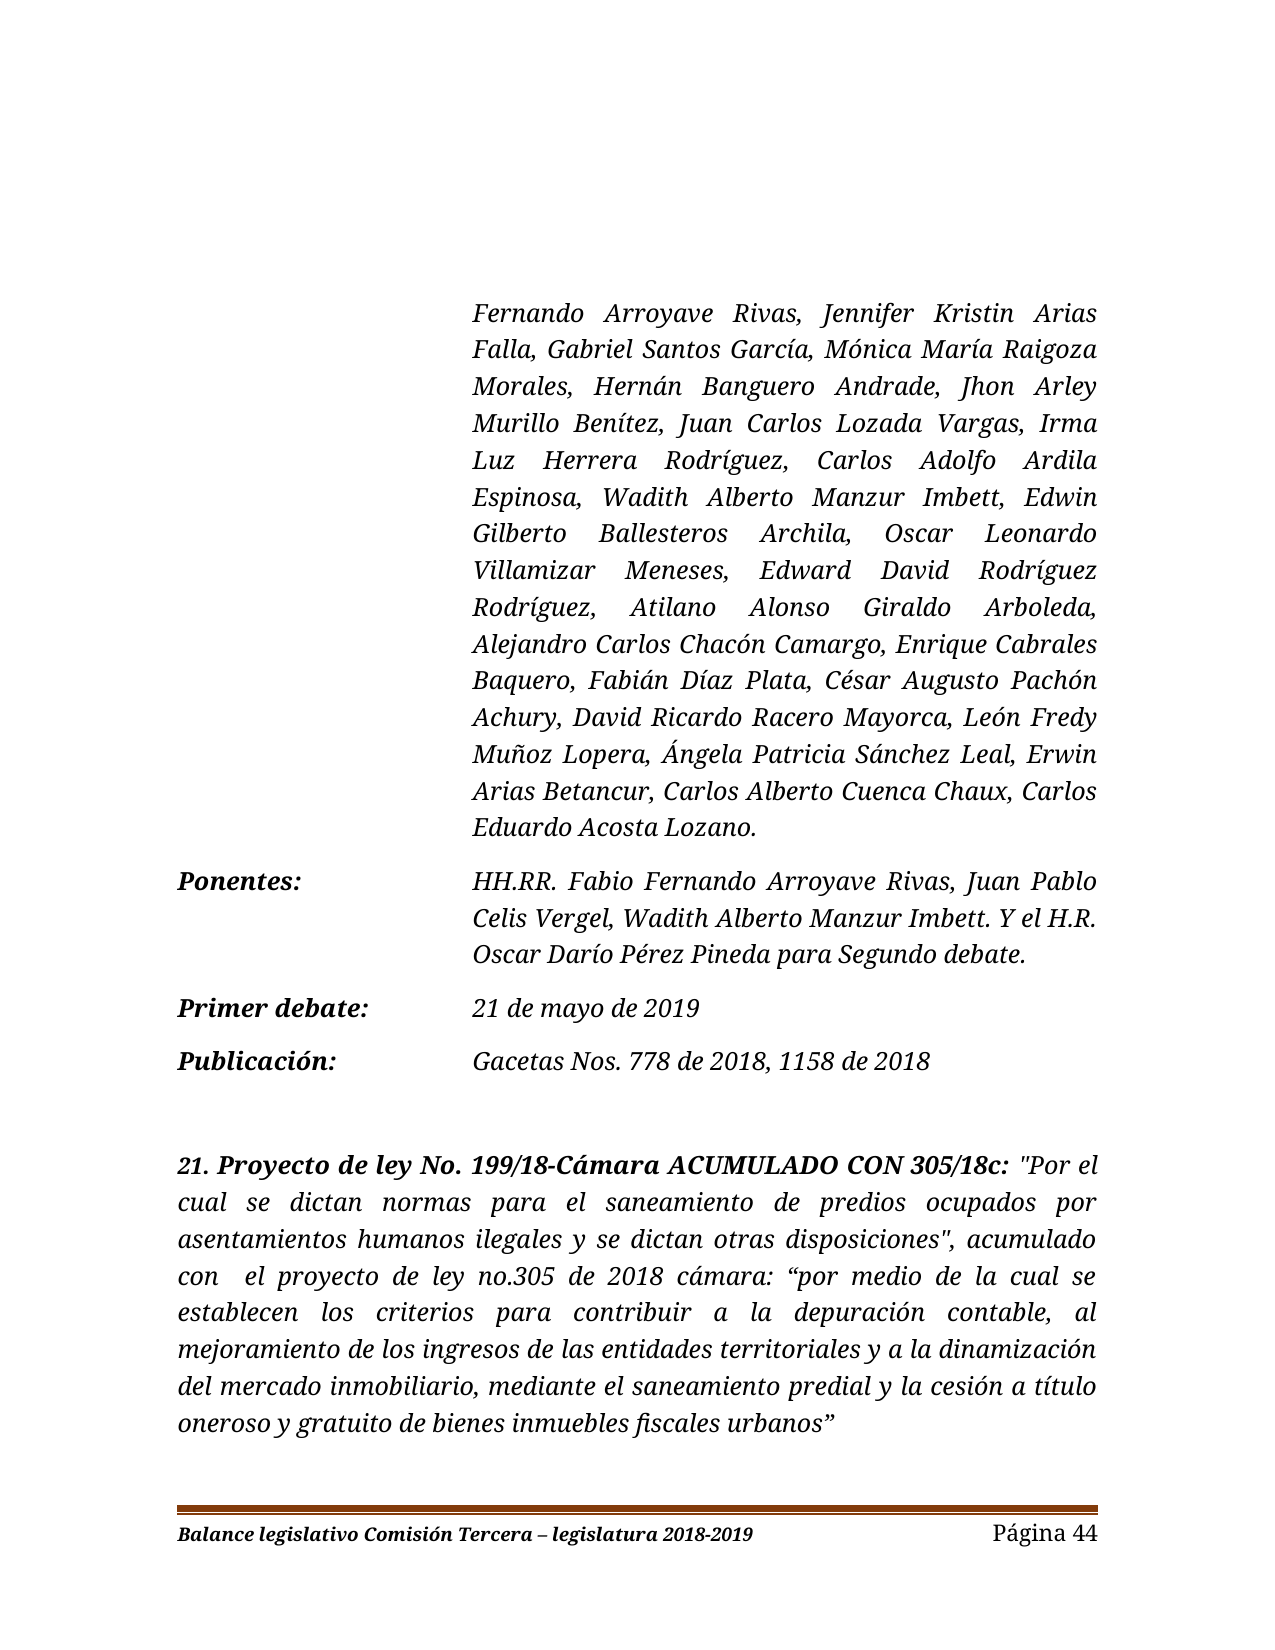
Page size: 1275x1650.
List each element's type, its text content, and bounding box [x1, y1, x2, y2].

text Ponentes: HH.RR. Fabio Fernando Arroyave Rivas, Juan Pablo Celis Vergel, Wadith Alberto Manzur Imbett. Y el H.R. Oscar Darío Pérez Pineda para Segundo debate. [177, 863, 1098, 971]
text Primer debate: 21 de mayo de 2019 [177, 991, 1098, 1024]
text 21. Proyecto de ley No. 199/18-Cámara ACUMULADO CON 305/18c: "Por el cual se dictan normas para el saneamiento de predios ocupados por asentamientos humanos ilegales y se dictan otras disposiciones", acumulado con el proyecto de ley no.305 de 2018 cámara: “por medio de la cual se establecen los criterios para contribuir a la depuración contable, al mejoramiento de los ingresos de las entidades territoriales y a la dinamización del mercado inmobiliario, mediante el saneamiento predial y la cesión a título oneroso y gratuito de bienes inmuebles fiscales urbanos” [177, 1148, 1098, 1439]
text Publicación: Gacetas Nos. 778 de 2018, 1158 de 2018 [177, 1044, 1098, 1078]
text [177, 295, 1098, 844]
